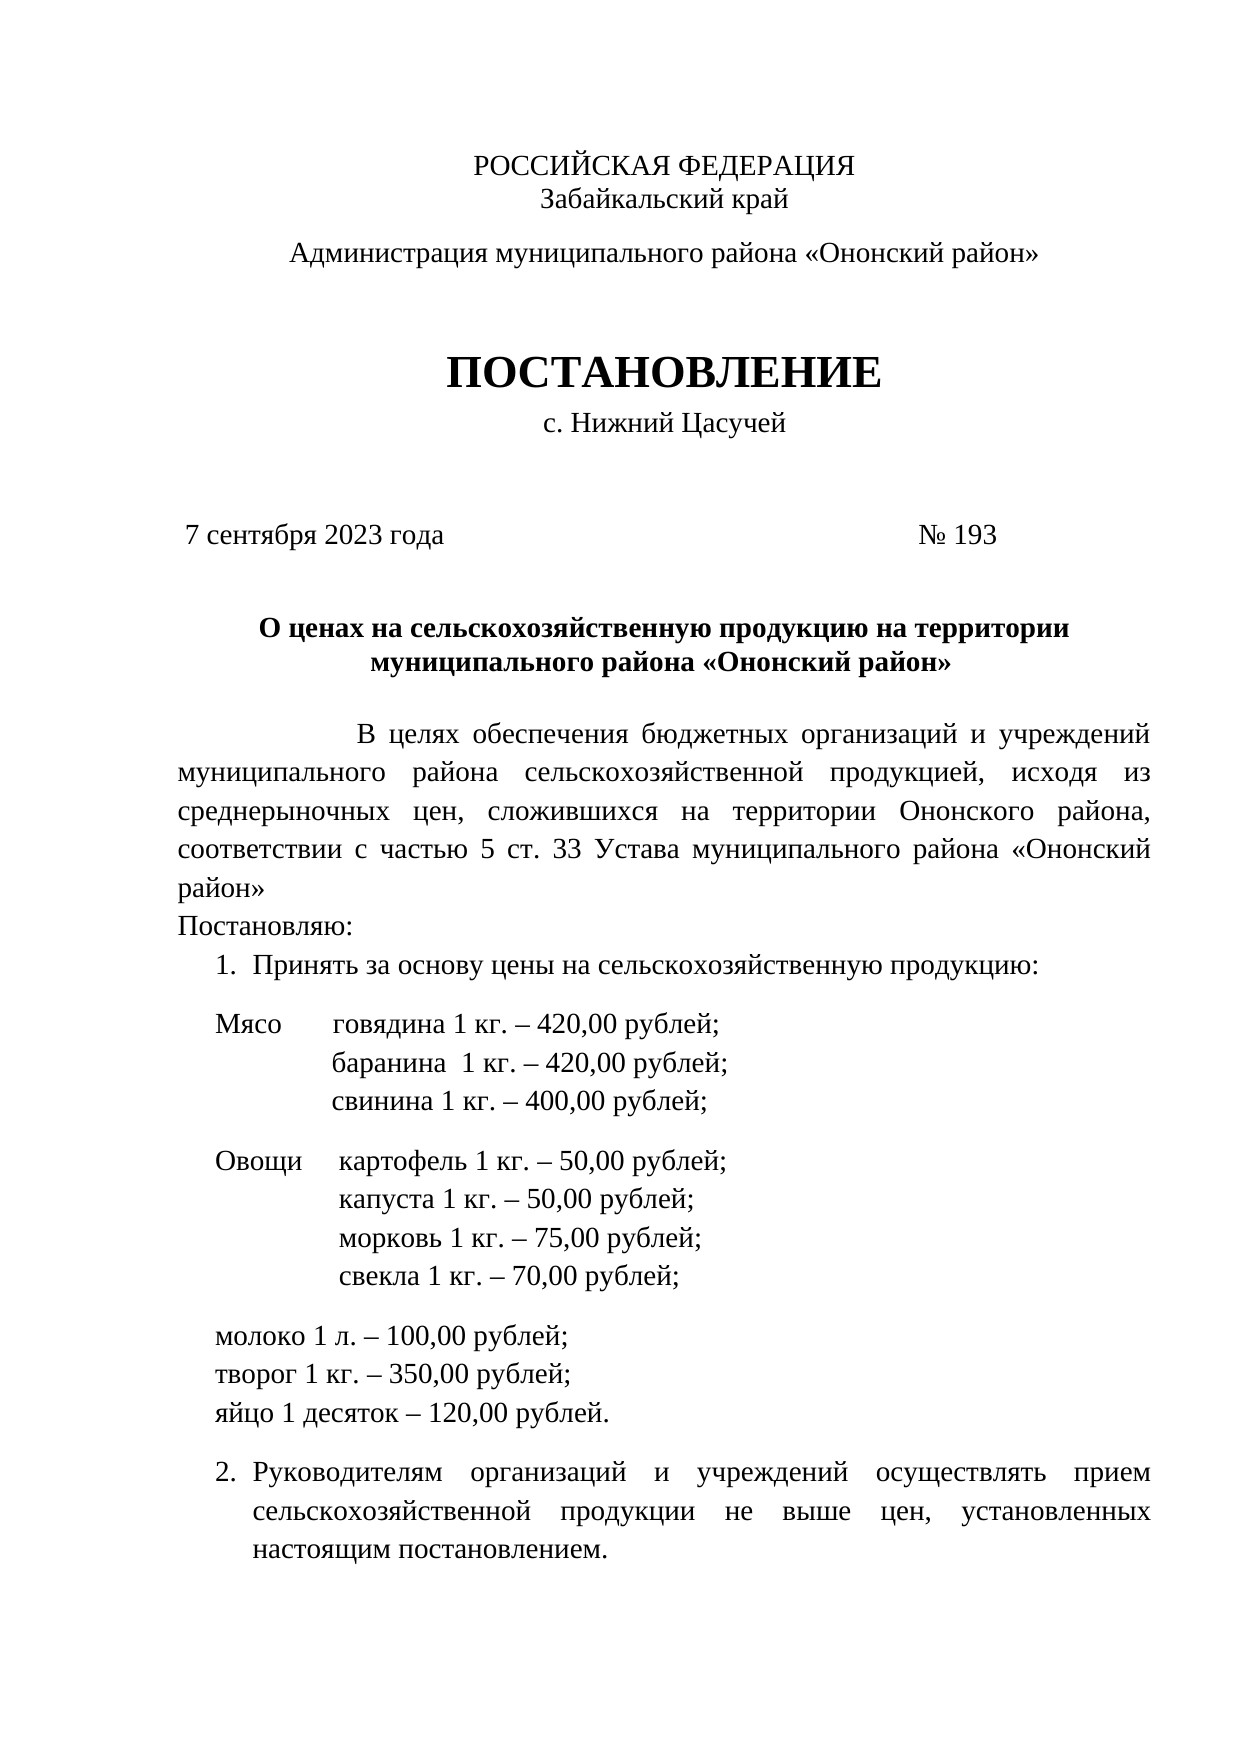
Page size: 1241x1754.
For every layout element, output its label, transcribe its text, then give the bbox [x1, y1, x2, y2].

text морковь 1 кг. – 75,00 рублей; [215, 1220, 1152, 1253]
text свекла 1 кг. – 70,00 рублей; [215, 1258, 1152, 1292]
text Администрация муниципального района «Ононский район» [177, 236, 1152, 269]
list В целях обеспечения бюджетных организаций и учреждений муниципального района сельскохозяйственной продукцией, исходя из среднерыночных цен, сложившихся на территории Ононского района, соответствии с частью 5 ст. 33 Устава муниципального района «Ононский район» [177, 716, 1152, 903]
text Забайкальский край [177, 181, 1152, 215]
text баранина 1 кг. – 420,00 рублей; [215, 1045, 1152, 1078]
text свинина 1 кг. – 400,00 рублей; [215, 1083, 1152, 1117]
text творог 1 кг. – 350,00 рублей; [215, 1356, 1152, 1390]
text яйцо 1 десяток – 120,00 рублей. [215, 1395, 1152, 1428]
text ПОСТАНОВЛЕНИЕ [177, 344, 1152, 397]
text Овощи картофель 1 кг. – 50,00 рублей; [215, 1143, 1152, 1176]
text с. Нижний Цасучей [177, 405, 1152, 438]
text Мясо говядина 1 кг. – 420,00 рублей; [215, 1006, 1152, 1040]
list Постановляю: [177, 908, 1152, 942]
subtitle О ценах на сельскохозяйственную продукцию на территории муниципального района «Ононский район» [171, 610, 1151, 677]
text молоко 1 л. – 100,00 рублей; [215, 1318, 1152, 1351]
text РОССИЙСКАЯ ФЕДЕРАЦИЯ [177, 148, 1152, 181]
text 7 сентября 2023 года № 193 [177, 517, 1152, 551]
list Принять за основу цены на сельскохозяйственную продукцию: [215, 947, 1152, 981]
text капуста 1 кг. – 50,00 рублей; [215, 1181, 1152, 1215]
list Руководителям организаций и учреждений осуществлять прием сельскохозяйственной продукции не выше цен, установленных настоящим постановлением. [215, 1454, 1152, 1565]
